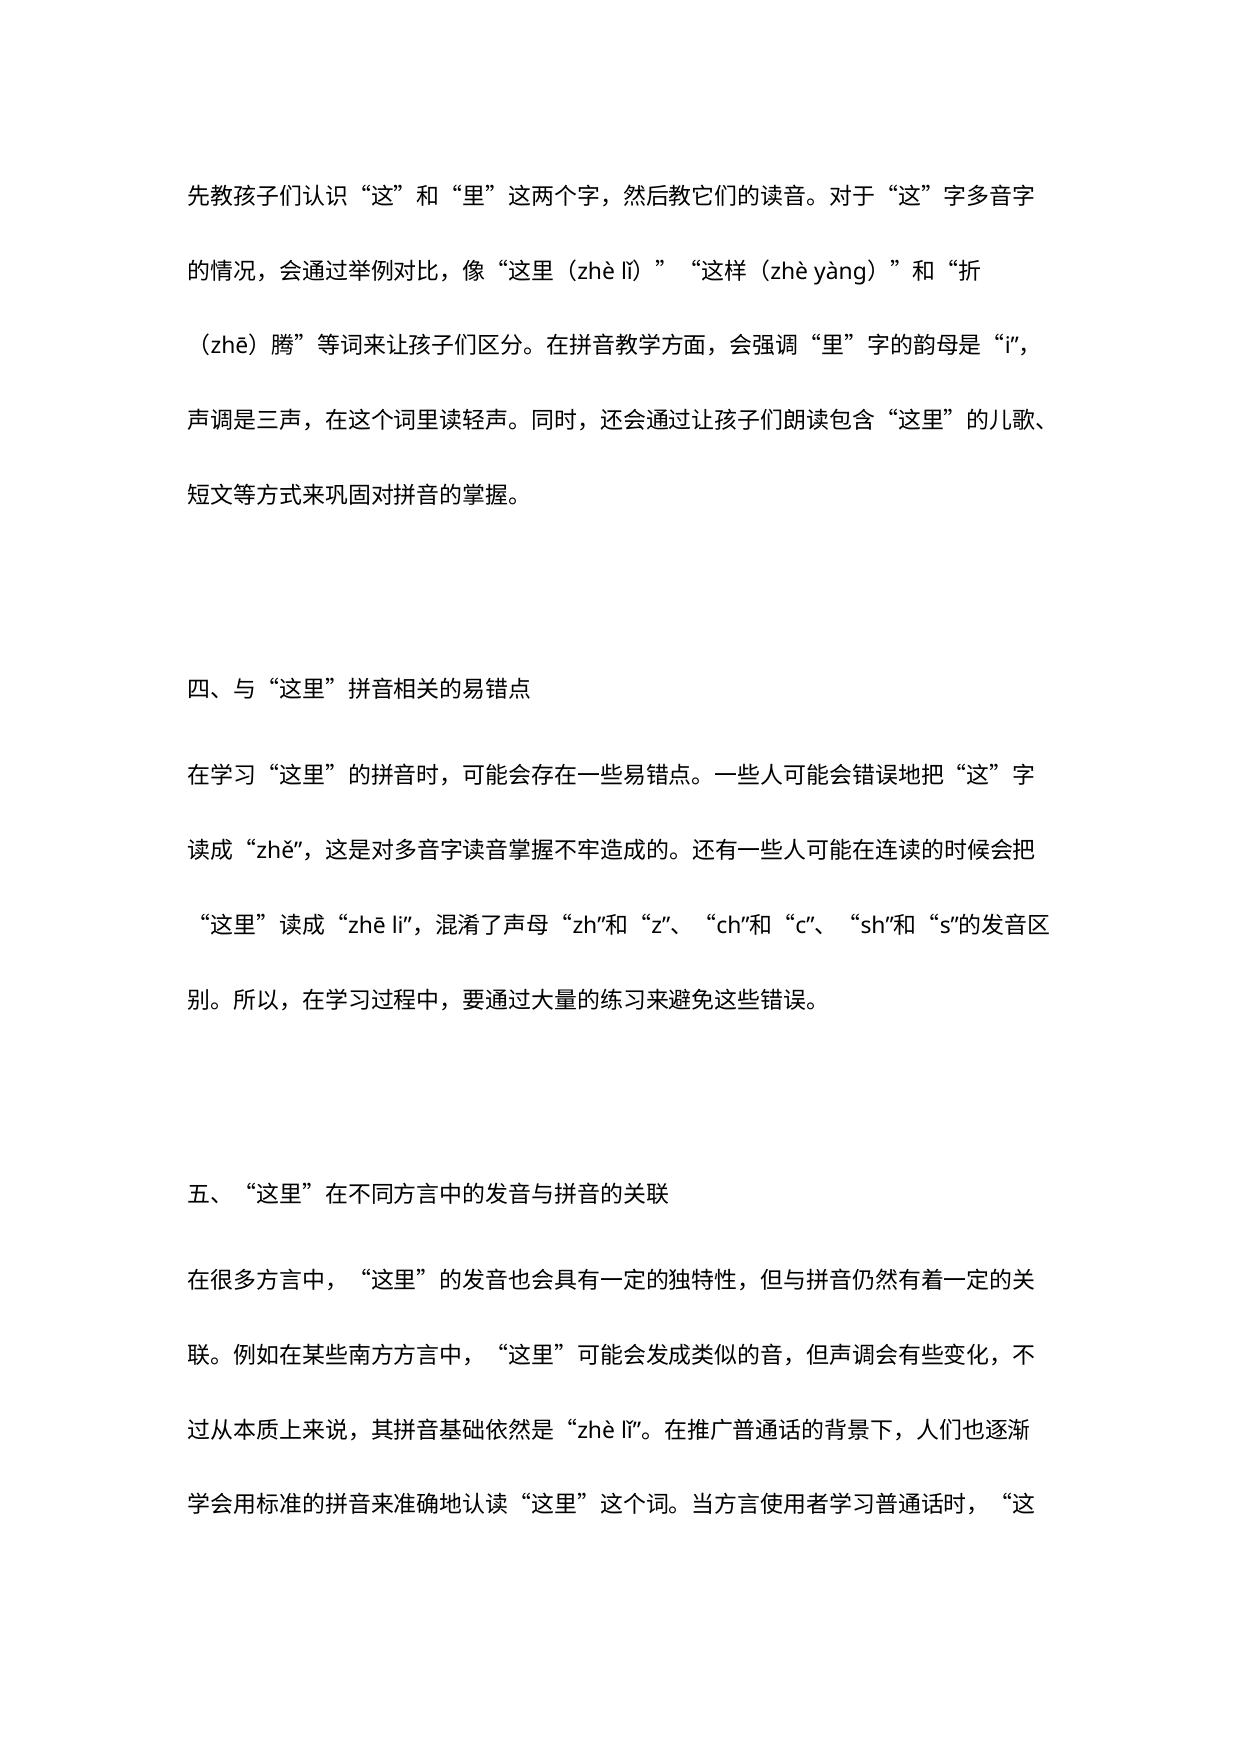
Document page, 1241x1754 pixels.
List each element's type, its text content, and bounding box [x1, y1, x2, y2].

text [187, 1246, 1053, 1536]
text 五、“这里”在不同方言中的发音与拼音的关联 [187, 1160, 1053, 1225]
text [187, 162, 1053, 526]
text 四、与“这里”拼音相关的易错点 [187, 655, 1053, 720]
text 在学习“这里”的拼音时，可能会存在一些易错点。一些人可能会错误地把“这”字读成“zhě”，这是对多音字读音掌握不牢造成的。还有一些人可能在连读的时候会把“这里”读成“zhē li”，混淆了声母“zh”和“z”、“ch”和“c”、“sh”和“s”的发音区别。所以，在学习过程中，要通过大量的练习来避免这些错误。 [187, 742, 1053, 1031]
